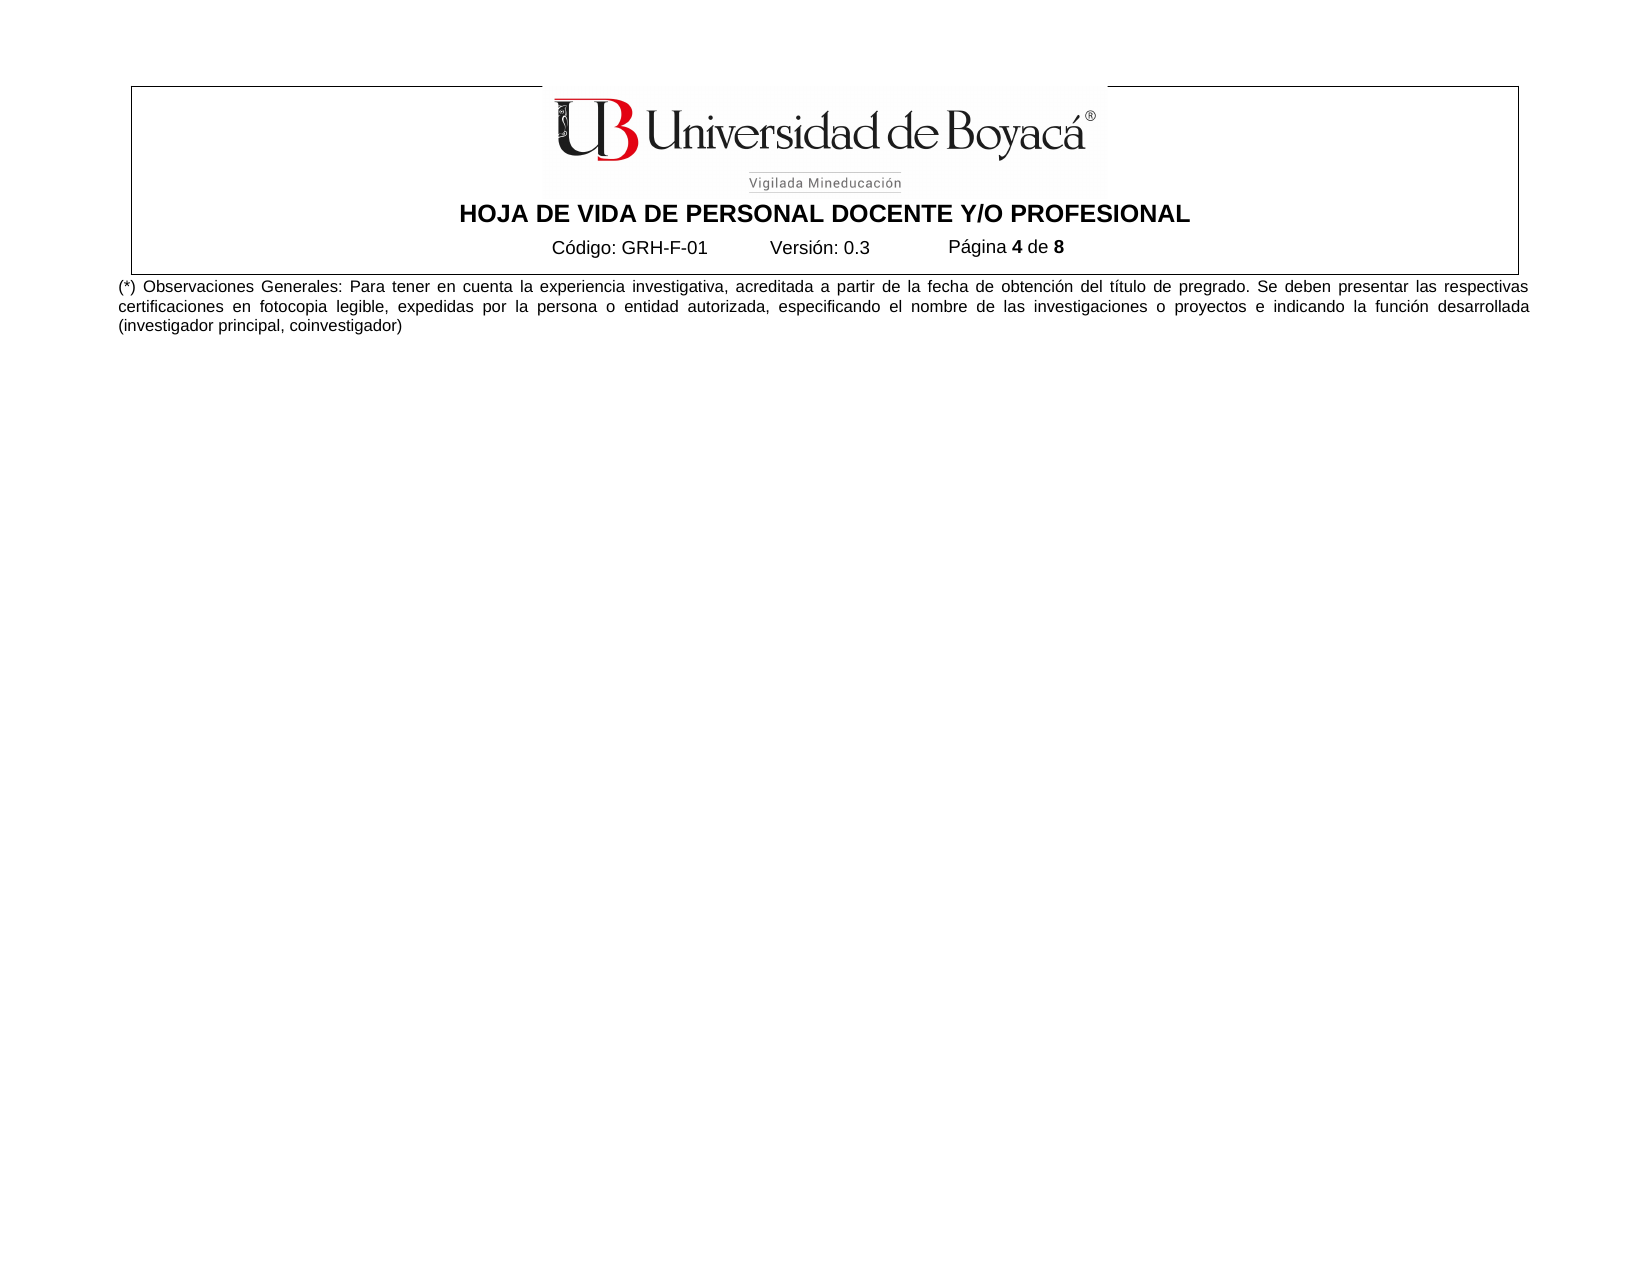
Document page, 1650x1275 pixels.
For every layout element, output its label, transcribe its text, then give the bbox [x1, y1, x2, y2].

picture [542, 86, 1108, 199]
text (*) Observaciones Generales: Para tener en cuenta la experiencia investigativa, acreditada a partir de la fecha de obtención del título de pregrado. Se deben presentar las respectivas certificaciones en fotocopia legible, expedidas por la persona o entidad autorizada, especificando el nombre de las investigaciones o proyectos e indicando la función desarrollada (investigador principal, coinvestigador) [118, 277, 1532, 335]
